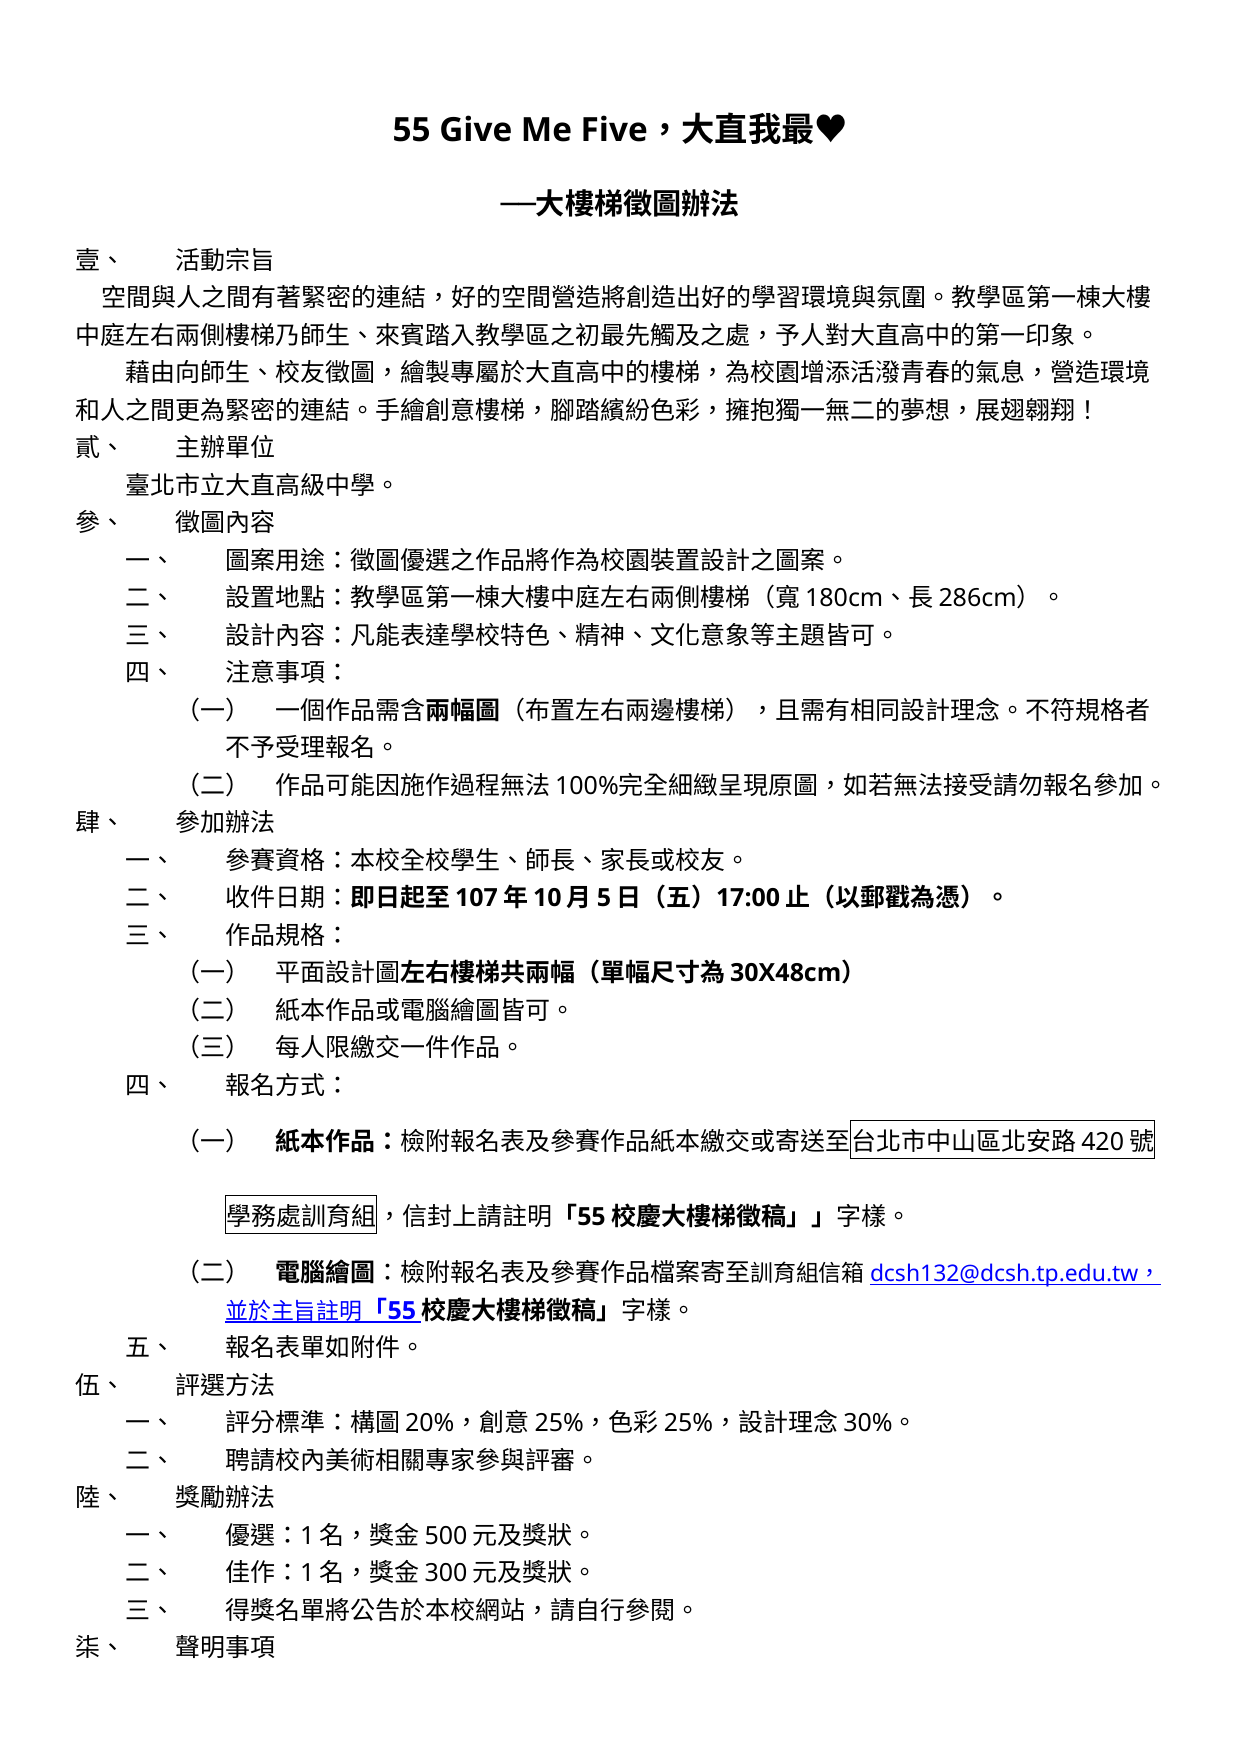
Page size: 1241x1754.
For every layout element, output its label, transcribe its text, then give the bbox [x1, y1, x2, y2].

list 紙本作品：檢附報名表及參賽作品紙本繳交或寄送至台北市中山區北安路420號學務處訓育組，信封上請註明「55校慶大樓梯徵稿」」字樣。 [175, 1102, 1165, 1252]
text ──大樓梯徵圖辦法 [75, 164, 1165, 239]
list 設計內容：凡能表達學校特色、精神、文化意象等主題皆可。 [125, 614, 1165, 652]
list 聲明事項 [75, 1627, 1165, 1664]
list 徵圖內容 [75, 502, 1165, 539]
list 活動宗旨 [75, 239, 1165, 277]
list 平面設計圖左右樓梯共兩幅（單幅尺寸為30X48cm） [175, 952, 1165, 989]
list 作品可能因施作過程無法100%完全細緻呈現原圖，如若無法接受請勿報名參加。 [175, 764, 1165, 802]
list 報名方式： [125, 1064, 1165, 1102]
text 藉由向師生、校友徵圖，繪製專屬於大直高中的樓梯，為校園增添活潑青春的氣息，營造環境和人之間更為緊密的連結。手繪創意樓梯，腳踏繽紛色彩，擁抱獨一無二的夢想，展翅翱翔！ [75, 352, 1165, 427]
list 報名表單如附件。 [125, 1327, 1165, 1364]
text 空間與人之間有著緊密的連結，好的空間營造將創造出好的學習環境與氛圍。教學區第一棟大樓中庭左右兩側樓梯乃師生、來賓踏入教學區之初最先觸及之處，予人對大直高中的第一印象。 [75, 277, 1165, 352]
list 聘請校內美術相關專家參與評審。 [125, 1439, 1165, 1477]
list 紙本作品或電腦繪圖皆可。 [175, 989, 1165, 1027]
list 設置地點：教學區第一棟大樓中庭左右兩側樓梯（寬180cm、長286cm）。 [125, 577, 1165, 614]
list 優選：1名，獎金500元及獎狀。 [125, 1514, 1165, 1552]
list 參加辦法 [75, 802, 1165, 839]
list 得獎名單將公告於本校網站，請自行參閱。 [125, 1589, 1165, 1627]
list 每人限繳交一件作品。 [175, 1027, 1165, 1064]
list 作品規格： [125, 914, 1165, 952]
list 圖案用途：徵圖優選之作品將作為校園裝置設計之圖案。 [125, 539, 1165, 577]
list 臺北市立大直高級中學。 [125, 464, 1165, 502]
list 收件日期：即日起至107年10月5日（五）17:00止（以郵戳為憑）。 [125, 877, 1165, 914]
list 評分標準：構圖20%，創意25%，色彩25%，設計理念30%。 [125, 1402, 1165, 1439]
list 獎勵辦法 [75, 1477, 1165, 1514]
list 佳作：1名，獎金300元及獎狀。 [125, 1552, 1165, 1589]
list 注意事項： [125, 652, 1165, 689]
list 評選方法 [75, 1364, 1165, 1402]
list 一個作品需含兩幅圖（布置左右兩邊樓梯），且需有相同設計理念。不符規格者不予受理報名。 [175, 689, 1165, 764]
text 55 Give Me Five，大直我最♥ [75, 89, 1165, 164]
list 主辦單位 [75, 427, 1165, 464]
list 電腦繪圖：檢附報名表及參賽作品檔案寄至訓育組信箱 dcsh132@dcsh.tp.edu.tw，並於主旨註明「55校慶大樓梯徵稿」字樣。 [175, 1252, 1165, 1327]
list 參賽資格：本校全校學生、師長、家長或校友。 [125, 839, 1165, 877]
